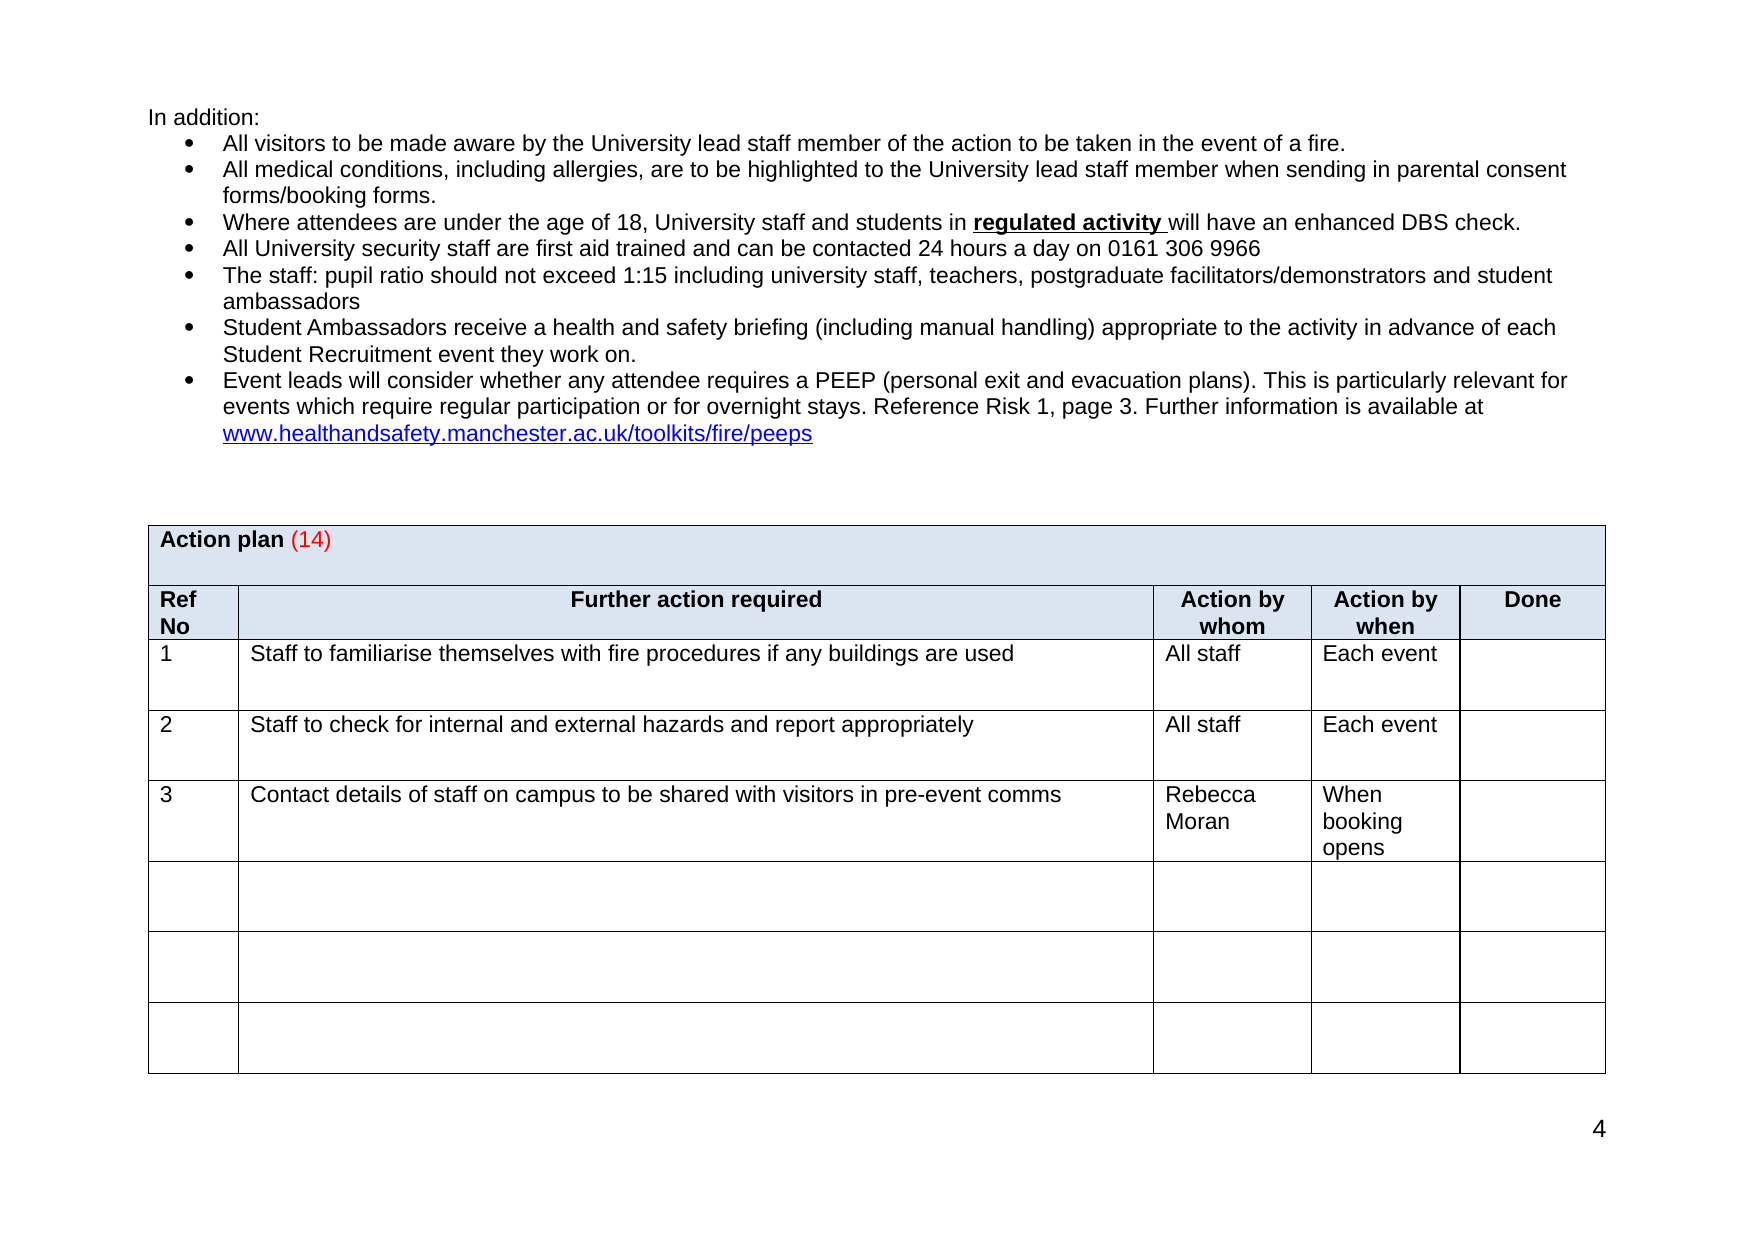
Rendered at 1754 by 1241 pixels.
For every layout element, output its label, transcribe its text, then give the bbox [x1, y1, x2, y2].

table_cell [1154, 932, 1311, 1002]
table_cell When booking opens [1312, 781, 1459, 861]
table_header Action plan (14) [149, 526, 1605, 585]
table_cell [1154, 862, 1311, 931]
table_cell [239, 1003, 1153, 1073]
table_cell Each event [1312, 640, 1459, 710]
table_cell [149, 932, 238, 1002]
table_cell [1312, 932, 1459, 1002]
table_cell 1 [149, 640, 238, 710]
list The staff: pupil ratio should not exceed 1:15 including university staff, teachers, postgraduate facilitators/demonstrators and student ambassadors [185, 262, 1606, 314]
list All University security staff are first aid trained and can be contacted 24 hours a day on 0161 306 9966 [185, 235, 1606, 262]
table_cell Action by whom [1154, 586, 1311, 639]
table_cell 2 [149, 711, 238, 780]
table_cell [1461, 1003, 1605, 1073]
table_cell Done [1461, 586, 1605, 639]
table_cell 3 [149, 781, 238, 861]
list All visitors to be made aware by the University lead staff member of the action to be taken in the event of a fire. [185, 130, 1606, 156]
table_cell Staff to check for internal and external hazards and report appropriately [239, 711, 1153, 780]
list Student Ambassadors receive a health and safety briefing (including manual handling) appropriate to the activity in advance of each Student Recruitment event they work on. [185, 314, 1606, 367]
table_cell [1461, 781, 1605, 861]
table_cell Further action required [239, 586, 1153, 639]
table_cell All staff [1154, 711, 1311, 780]
table_cell Contact details of staff on campus to be shared with visitors in pre-event comms [239, 781, 1153, 861]
list Where attendees are under the age of 18, University staff and students in regulated activity will have an enhanced DBS check. [185, 209, 1606, 235]
table_cell [1154, 1003, 1311, 1073]
table_cell [1461, 932, 1605, 1002]
table_cell [239, 932, 1153, 1002]
list Event leads will consider whether any attendee requires a PEEP (personal exit and evacuation plans). This is particularly relevant for events which require regular participation or for overnight stays. Reference Risk 1, page 3. Further information is available at www.healthandsafety.manchester.ac.uk/toolkits/fire/peeps [185, 367, 1606, 446]
table_cell [1461, 862, 1605, 931]
table_cell [149, 862, 238, 931]
table_cell Action by when [1312, 586, 1459, 639]
table_cell [1461, 640, 1605, 710]
table_cell Each event [1312, 711, 1459, 780]
table_cell [1312, 862, 1459, 931]
table_cell [149, 1003, 238, 1073]
table_cell All staff [1154, 640, 1311, 710]
text In addition: [148, 103, 1606, 130]
table_cell Ref No [149, 586, 238, 639]
table_cell Rebecca Moran [1154, 781, 1311, 861]
list All medical conditions, including allergies, are to be highlighted to the University lead staff member when sending in parental consent forms/booking forms. [185, 156, 1606, 209]
table_cell [1312, 1003, 1459, 1073]
table_cell [1461, 711, 1605, 780]
table_cell [239, 862, 1153, 931]
table_cell Staff to familiarise themselves with fire procedures if any buildings are used [239, 640, 1153, 710]
